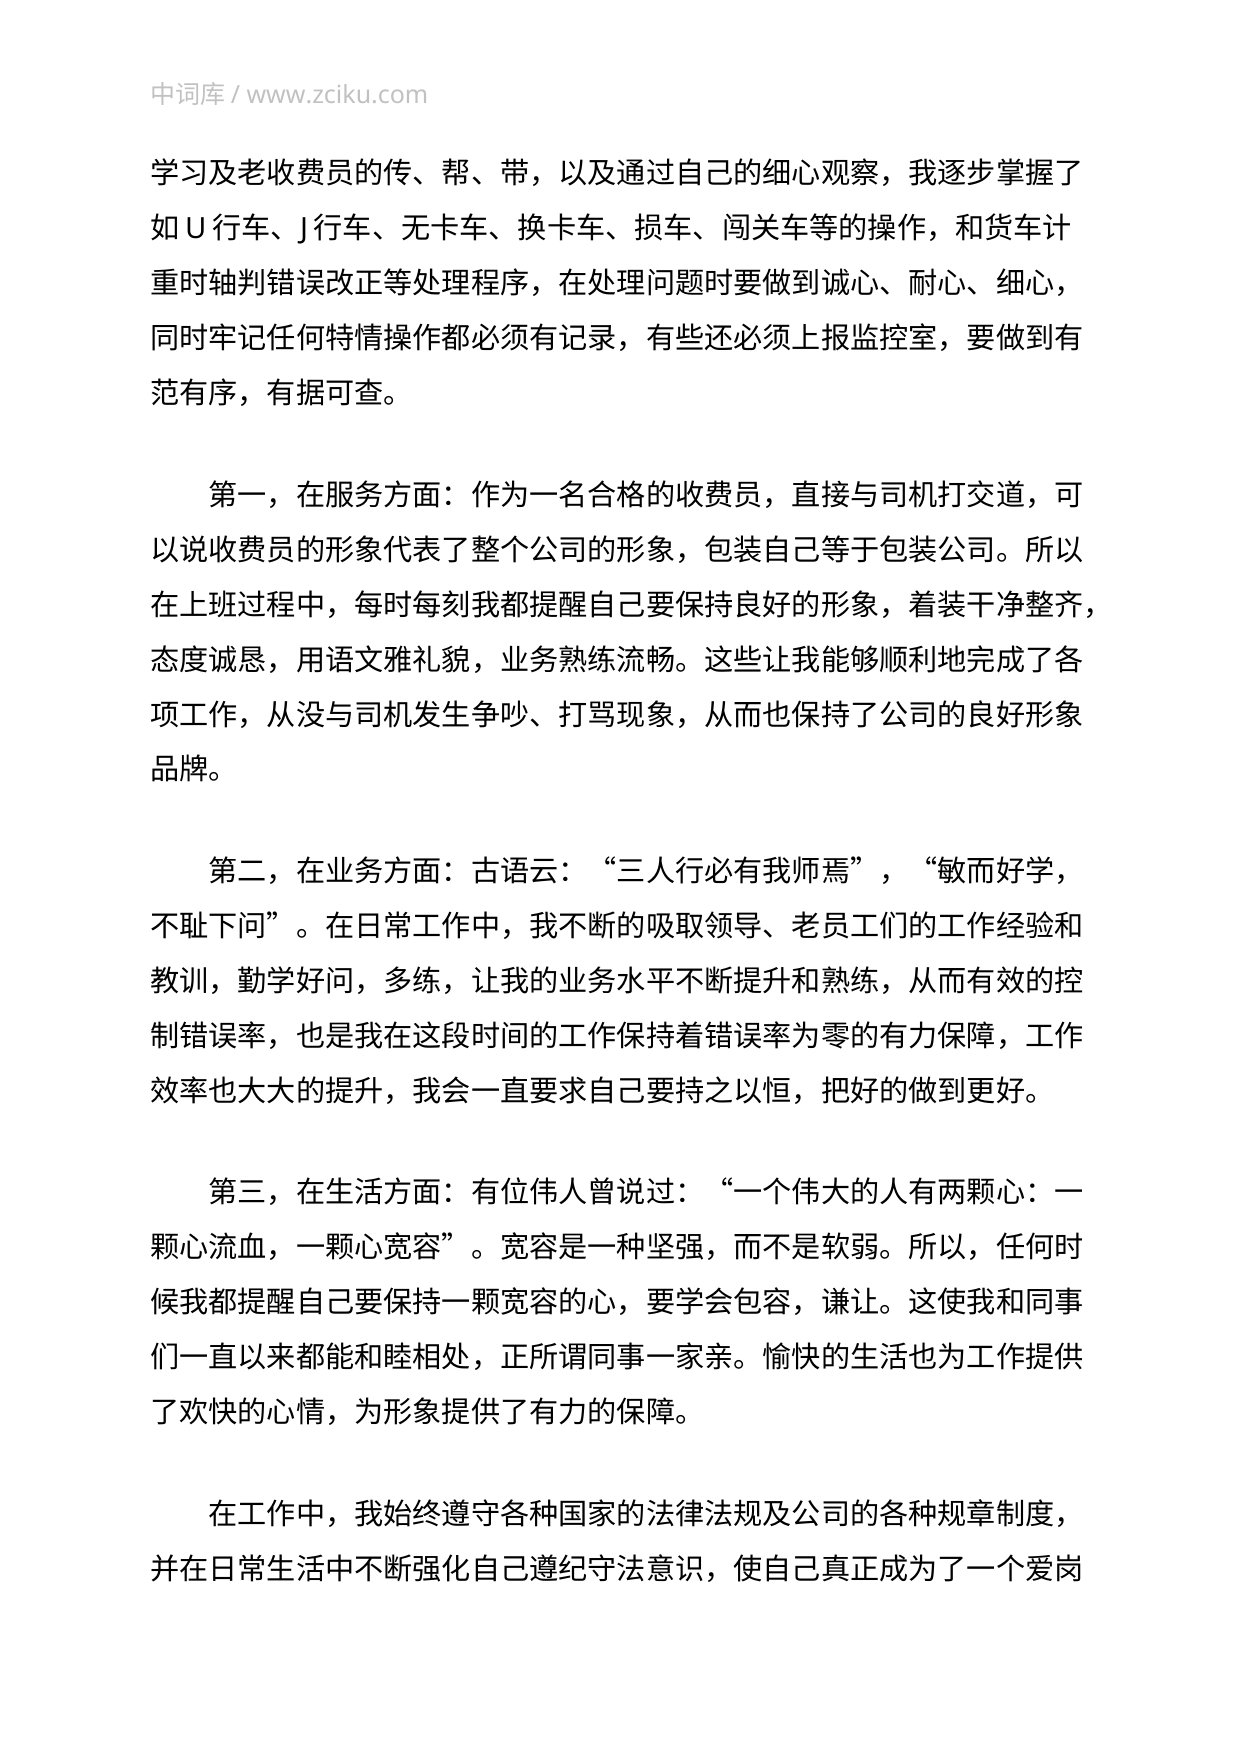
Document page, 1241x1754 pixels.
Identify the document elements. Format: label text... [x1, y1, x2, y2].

text 第三，在生活方面：有位伟人曾说过：“一个伟大的人有两颗心：一颗心流血，一颗心宽容”。宽容是一种坚强，而不是软弱。所以，任何时候我都提醒自己要保持一颗宽容的心，要学会包容，谦让。这使我和同事们一直以来都能和睦相处，正所谓同事一家亲。愉快的生活也为工作提供了欢快的心情，为形象提供了有力的保障。 [150, 1169, 1090, 1431]
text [150, 1490, 1090, 1588]
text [150, 150, 1090, 412]
text 第一，在服务方面：作为一名合格的收费员，直接与司机打交道，可以说收费员的形象代表了整个公司的形象，包装自己等于包装公司。所以在上班过程中，每时每刻我都提醒自己要保持良好的形象，着装干净整齐，态度诚恳，用语文雅礼貌，业务熟练流畅。这些让我能够顺利地完成了各项工作，从没与司机发生争吵、打骂现象，从而也保持了公司的良好形象品牌。 [150, 471, 1090, 788]
text 第二，在业务方面：古语云：“三人行必有我师焉”，“敏而好学，不耻下问”。在日常工作中，我不断的吸取领导、老员工们的工作经验和教训，勤学好问，多练，让我的业务水平不断提升和熟练，从而有效的控制错误率，也是我在这段时间的工作保持着错误率为零的有力保障，工作效率也大大的提升，我会一直要求自己要持之以恒，把好的做到更好。 [150, 848, 1090, 1109]
